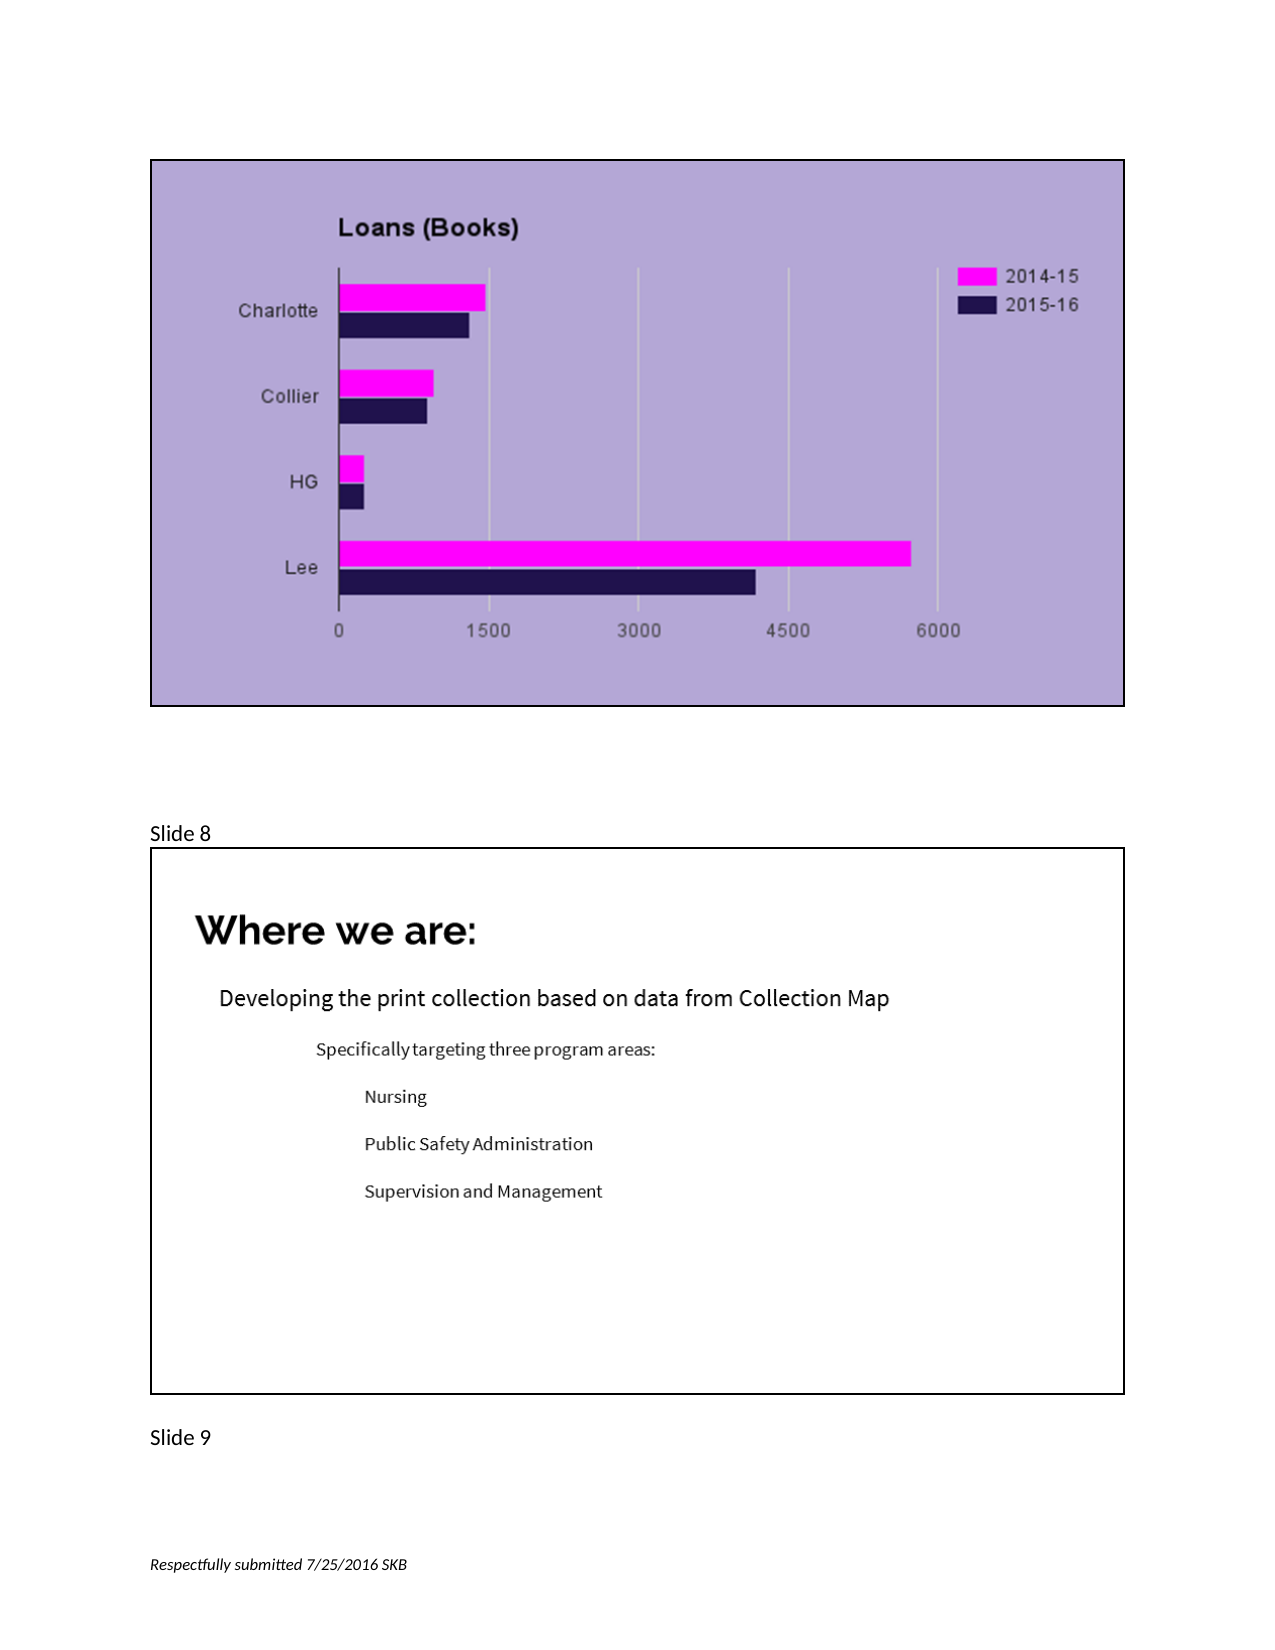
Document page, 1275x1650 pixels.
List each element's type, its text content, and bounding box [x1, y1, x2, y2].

picture [152, 161, 1123, 705]
text Slide 8 [150, 819, 1125, 847]
picture [152, 849, 1123, 1393]
text Slide 9 [150, 1423, 1125, 1451]
